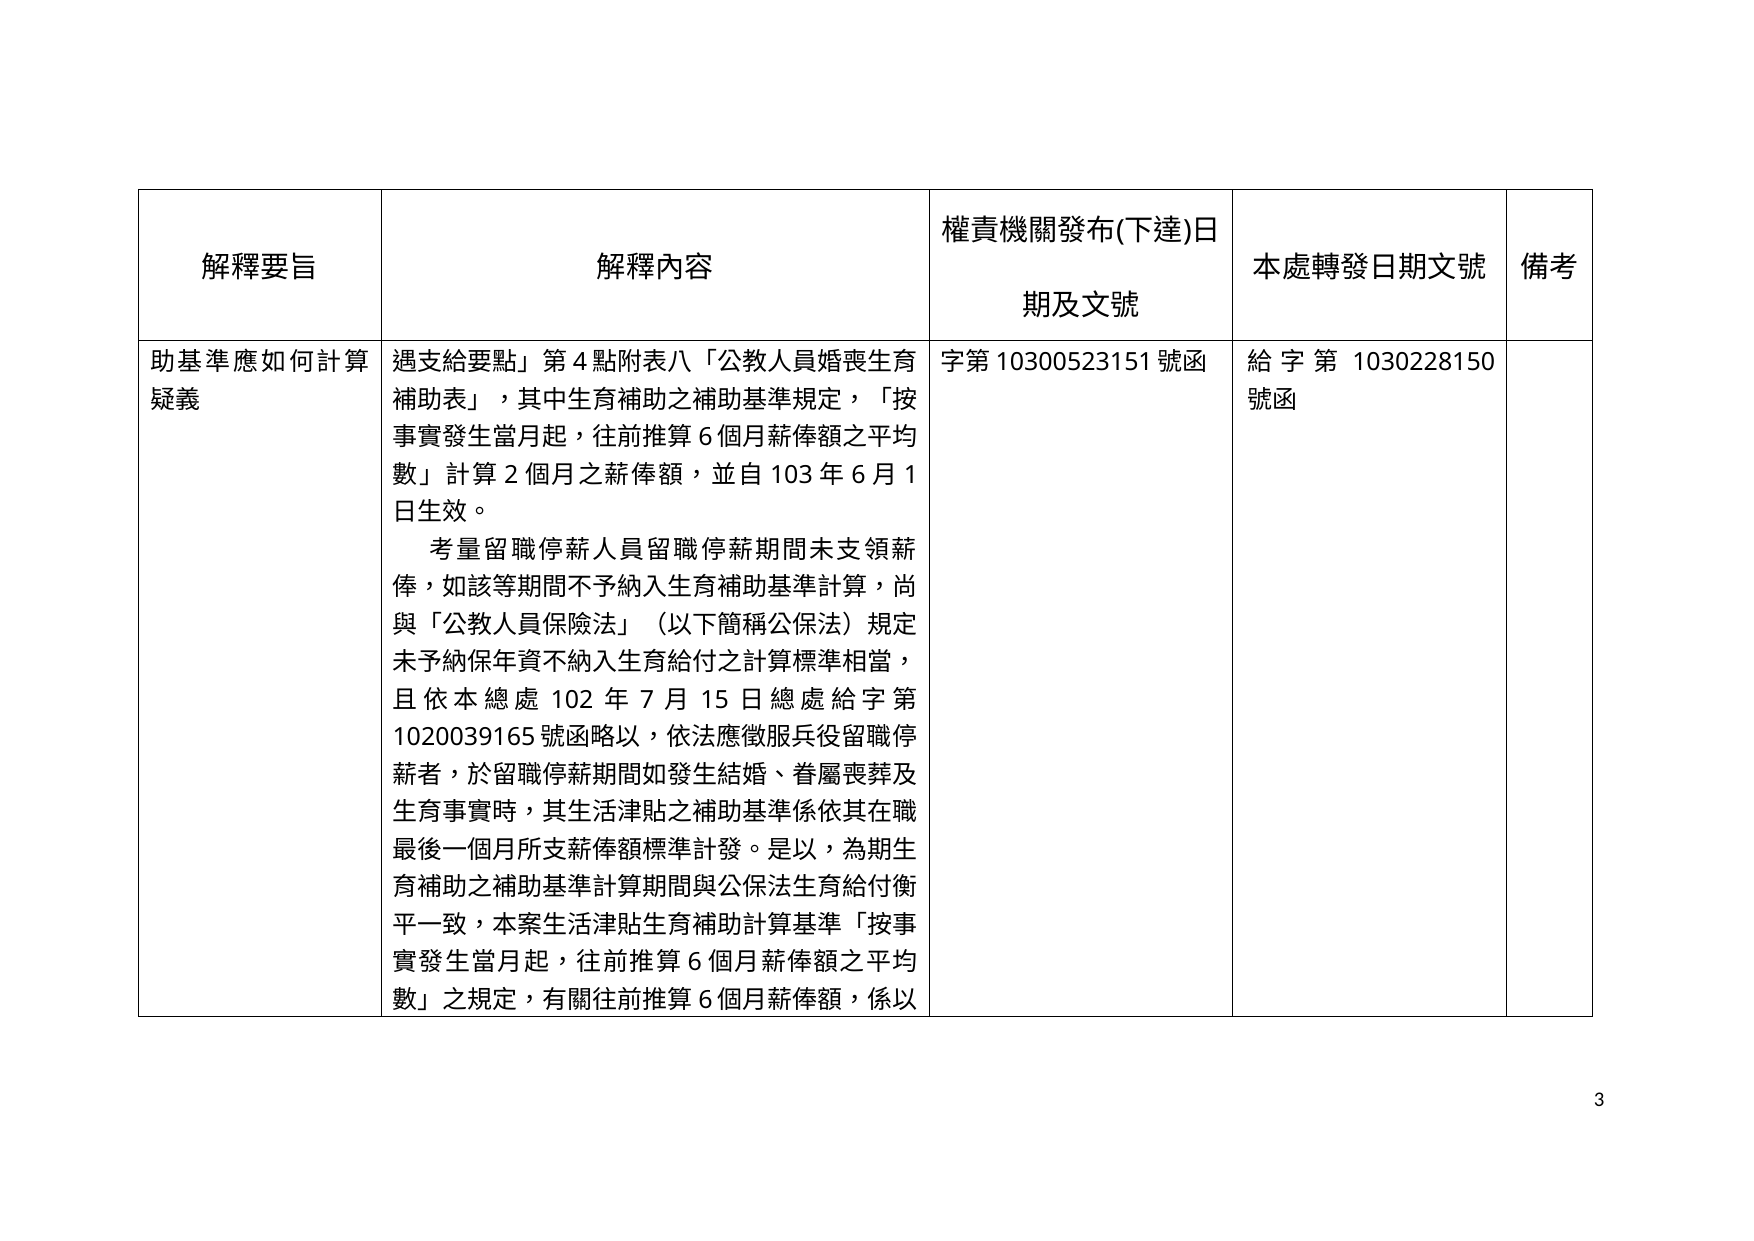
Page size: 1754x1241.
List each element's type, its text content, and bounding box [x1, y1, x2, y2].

table_header 權責機關發布(下達)日期及文號 [930, 190, 1232, 340]
table_header 本處轉發日期文號 [1233, 190, 1506, 340]
table_cell 行政院人事行政總處民國103年11月6日總處給字第10300523151號函 [930, 341, 1232, 1016]
table_header 備考 [1507, 190, 1592, 340]
table_cell [1507, 341, 1592, 1016]
table_header 解釋要旨 [139, 190, 381, 340]
table_cell 臺中市政府民國103年11月10日府授人給字第1030228150號函 [1233, 341, 1506, 1016]
table_header 解釋內容 [382, 190, 929, 340]
table_cell 有關公教人員遇留職停薪，其生育補助基準應如何計算疑義 [139, 341, 381, 1016]
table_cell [382, 341, 929, 1016]
